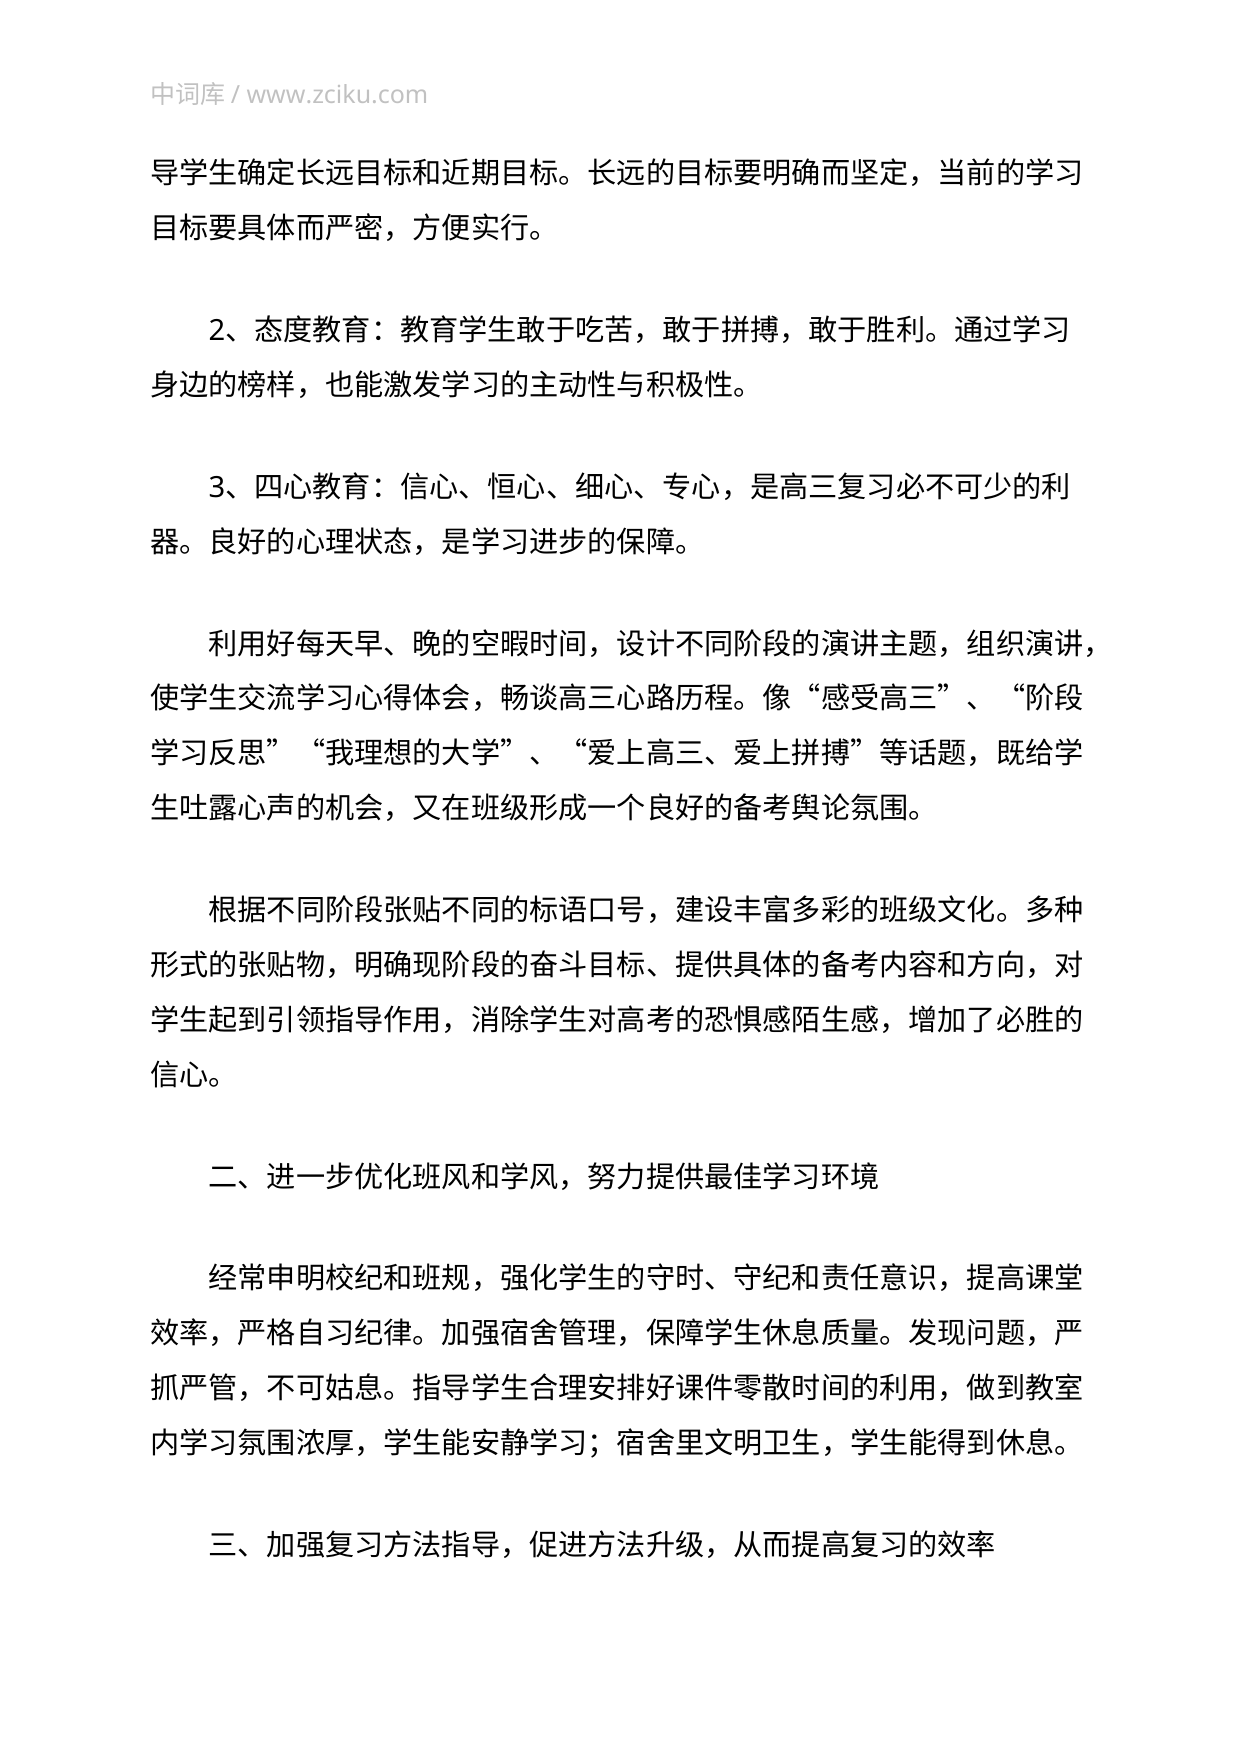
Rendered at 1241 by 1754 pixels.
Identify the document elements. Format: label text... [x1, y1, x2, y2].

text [150, 150, 1090, 247]
text 3、四心教育：信心、恒心、细心、专心，是高三复习必不可少的利器。良好的心理状态，是学习进步的保障。 [150, 463, 1090, 561]
text 三、加强复习方法指导，促进方法升级，从而提高复习的效率 [150, 1521, 1090, 1564]
text 利用好每天早、晚的空暇时间，设计不同阶段的演讲主题，组织演讲，使学生交流学习心得体会，畅谈高三心路历程。像“感受高三”、“阶段学习反思”“我理想的大学”、“爱上高三、爱上拼搏”等话题，既给学生吐露心声的机会，又在班级形成一个良好的备考舆论氛围。 [150, 620, 1090, 827]
text 2、态度教育：教育学生敢于吃苦，敢于拼搏，敢于胜利。通过学习身边的榜样，也能激发学习的主动性与积极性。 [150, 307, 1090, 404]
text 根据不同阶段张贴不同的标语口号，建设丰富多彩的班级文化。多种形式的张贴物，明确现阶段的奋斗目标、提供具体的备考内容和方向，对学生起到引领指导作用，消除学生对高考的恐惧感陌生感，增加了必胜的信心。 [150, 887, 1090, 1094]
text 二、进一步优化班风和学风，努力提供最佳学习环境 [150, 1153, 1090, 1195]
text 经常申明校纪和班规，强化学生的守时、守纪和责任意识，提高课堂效率，严格自习纪律。加强宿舍管理，保障学生休息质量。发现问题，严抓严管，不可姑息。指导学生合理安排好课件零散时间的利用，做到教室内学习氛围浓厚，学生能安静学习；宿舍里文明卫生，学生能得到休息。 [150, 1255, 1090, 1462]
